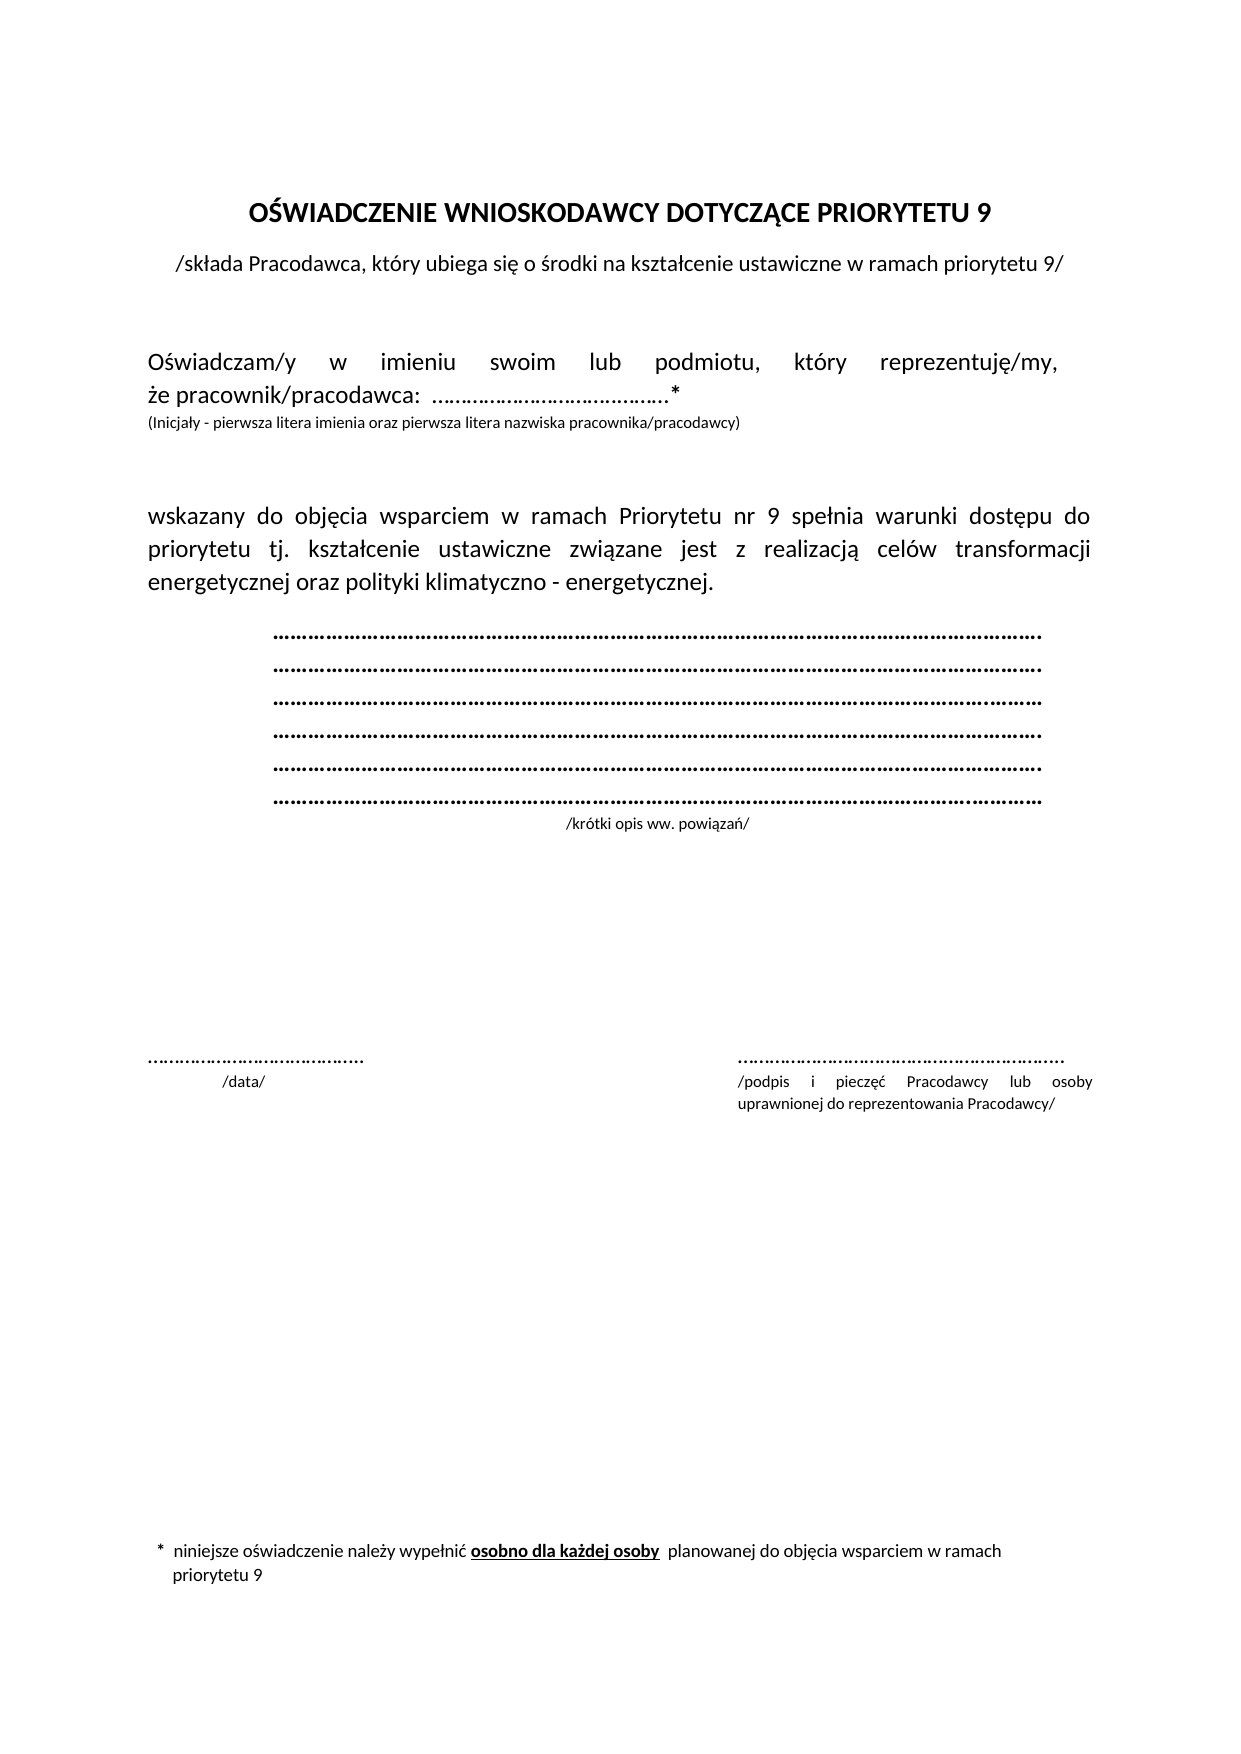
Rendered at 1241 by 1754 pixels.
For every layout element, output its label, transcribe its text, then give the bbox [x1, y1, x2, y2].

text Oświadczam/y w imieniu swoim lub podmiotu, który reprezentuję/my, że pracownik/pracodawca: …………………………..………* [148, 346, 1093, 409]
text wskazany do objęcia wsparciem w ramach Priorytetu nr 9 spełnia warunki dostępu do priorytetu tj. kształcenie ustawiczne związane jest z realizacją celów transformacji energetycznej oraz polityki klimatyczno - energetycznej. [148, 500, 1093, 596]
text (Inicjały - pierwsza litera imienia oraz pierwsza litera nazwiska pracownika/pracodawcy) [148, 412, 1057, 432]
list …………………………………………………………………………………………………………………. [223, 747, 1093, 778]
list …………………………………………………………………………………………………………………. [223, 615, 1093, 646]
list ………………………………………………………………………………………………………….……… [223, 681, 1093, 712]
text ………………………………….. …………………………………………………….. [148, 1041, 1093, 1069]
list …………………………………………………………………………………………………………………. [223, 714, 1093, 745]
list …………………………………………………………………………………………………………………. [223, 648, 1093, 679]
text priorytetu 9 [148, 1564, 1057, 1587]
list ……………………………………………………………………………………………………….………… [223, 780, 1093, 811]
text /data/ /podpis i pieczęć Pracodawcy lub osoby uprawnionej do reprezentowania Pracodawcy/ [222, 1071, 1093, 1113]
text /składa Pracodawca, który ubiega się o środki na kształcenie ustawiczne w ramach priorytetu 9/ [148, 249, 1093, 278]
text * niniejsze oświadczenie należy wypełnić osobno dla każdej osoby planowanej do objęcia wsparciem w ramach [148, 1539, 1057, 1562]
text OŚWIADCZENIE WNIOSKODAWCY DOTYCZĄCE PRIORYTETU 9 [148, 194, 1093, 230]
list /krótki opis ww. powiązań/ [223, 813, 1093, 833]
